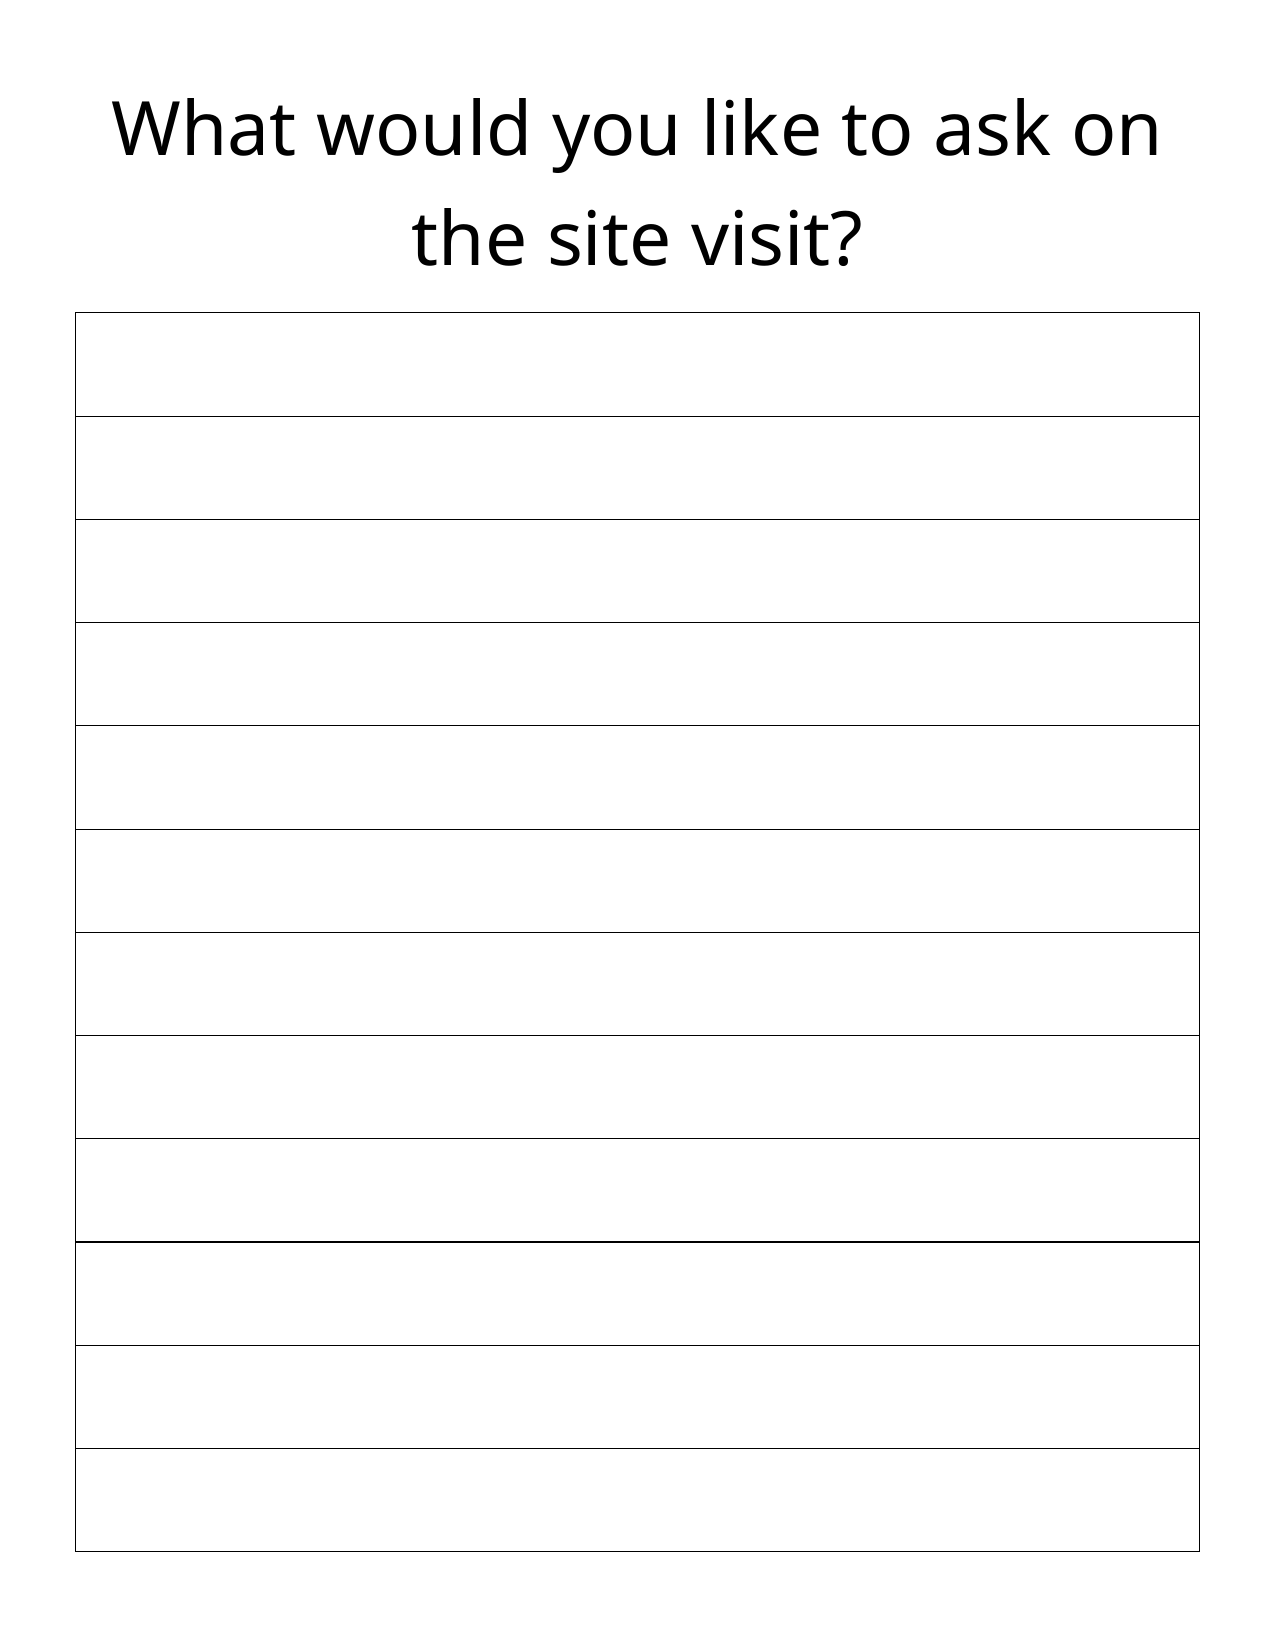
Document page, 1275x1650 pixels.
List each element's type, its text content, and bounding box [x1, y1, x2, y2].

table_header [76, 313, 1199, 416]
table_cell [76, 417, 1199, 519]
table_cell [76, 933, 1199, 1035]
table_cell [76, 623, 1199, 725]
table_cell [76, 830, 1199, 932]
table_cell [76, 520, 1199, 622]
table_cell [76, 726, 1199, 828]
table_cell [76, 1139, 1199, 1241]
table_cell [76, 1346, 1199, 1448]
table_cell [76, 1036, 1199, 1138]
table_cell [76, 1243, 1199, 1344]
table_cell [76, 1449, 1199, 1551]
text What would you like to ask on the site visit? [75, 75, 1200, 287]
